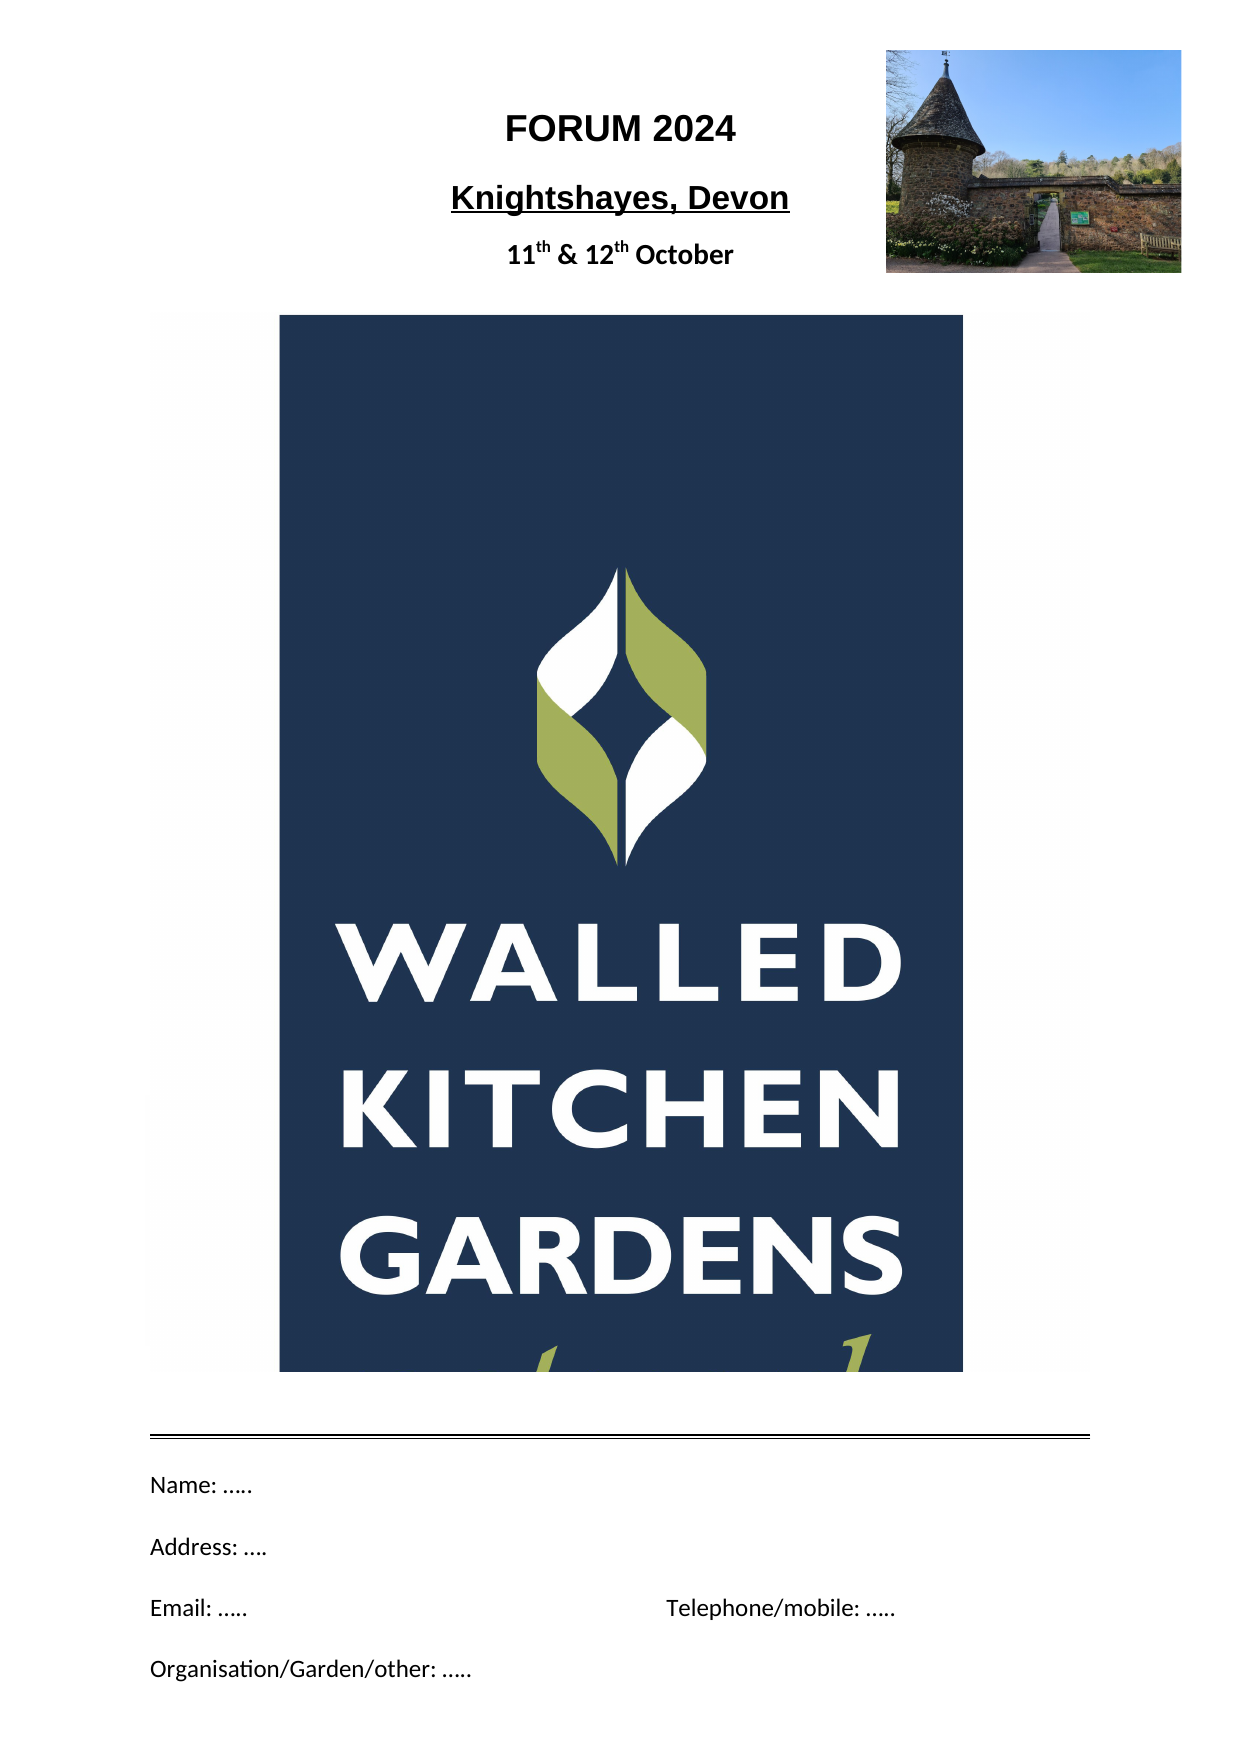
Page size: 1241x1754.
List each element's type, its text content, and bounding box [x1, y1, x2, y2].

text Address: …. [150, 1531, 1090, 1561]
text Organisation/Garden/other: ….. [150, 1653, 1090, 1683]
text Email: ….. Telephone/mobile: ….. [150, 1592, 1090, 1622]
picture [886, 50, 1182, 273]
picture [145, 312, 1091, 1372]
text Name: ….. [150, 1470, 1090, 1500]
